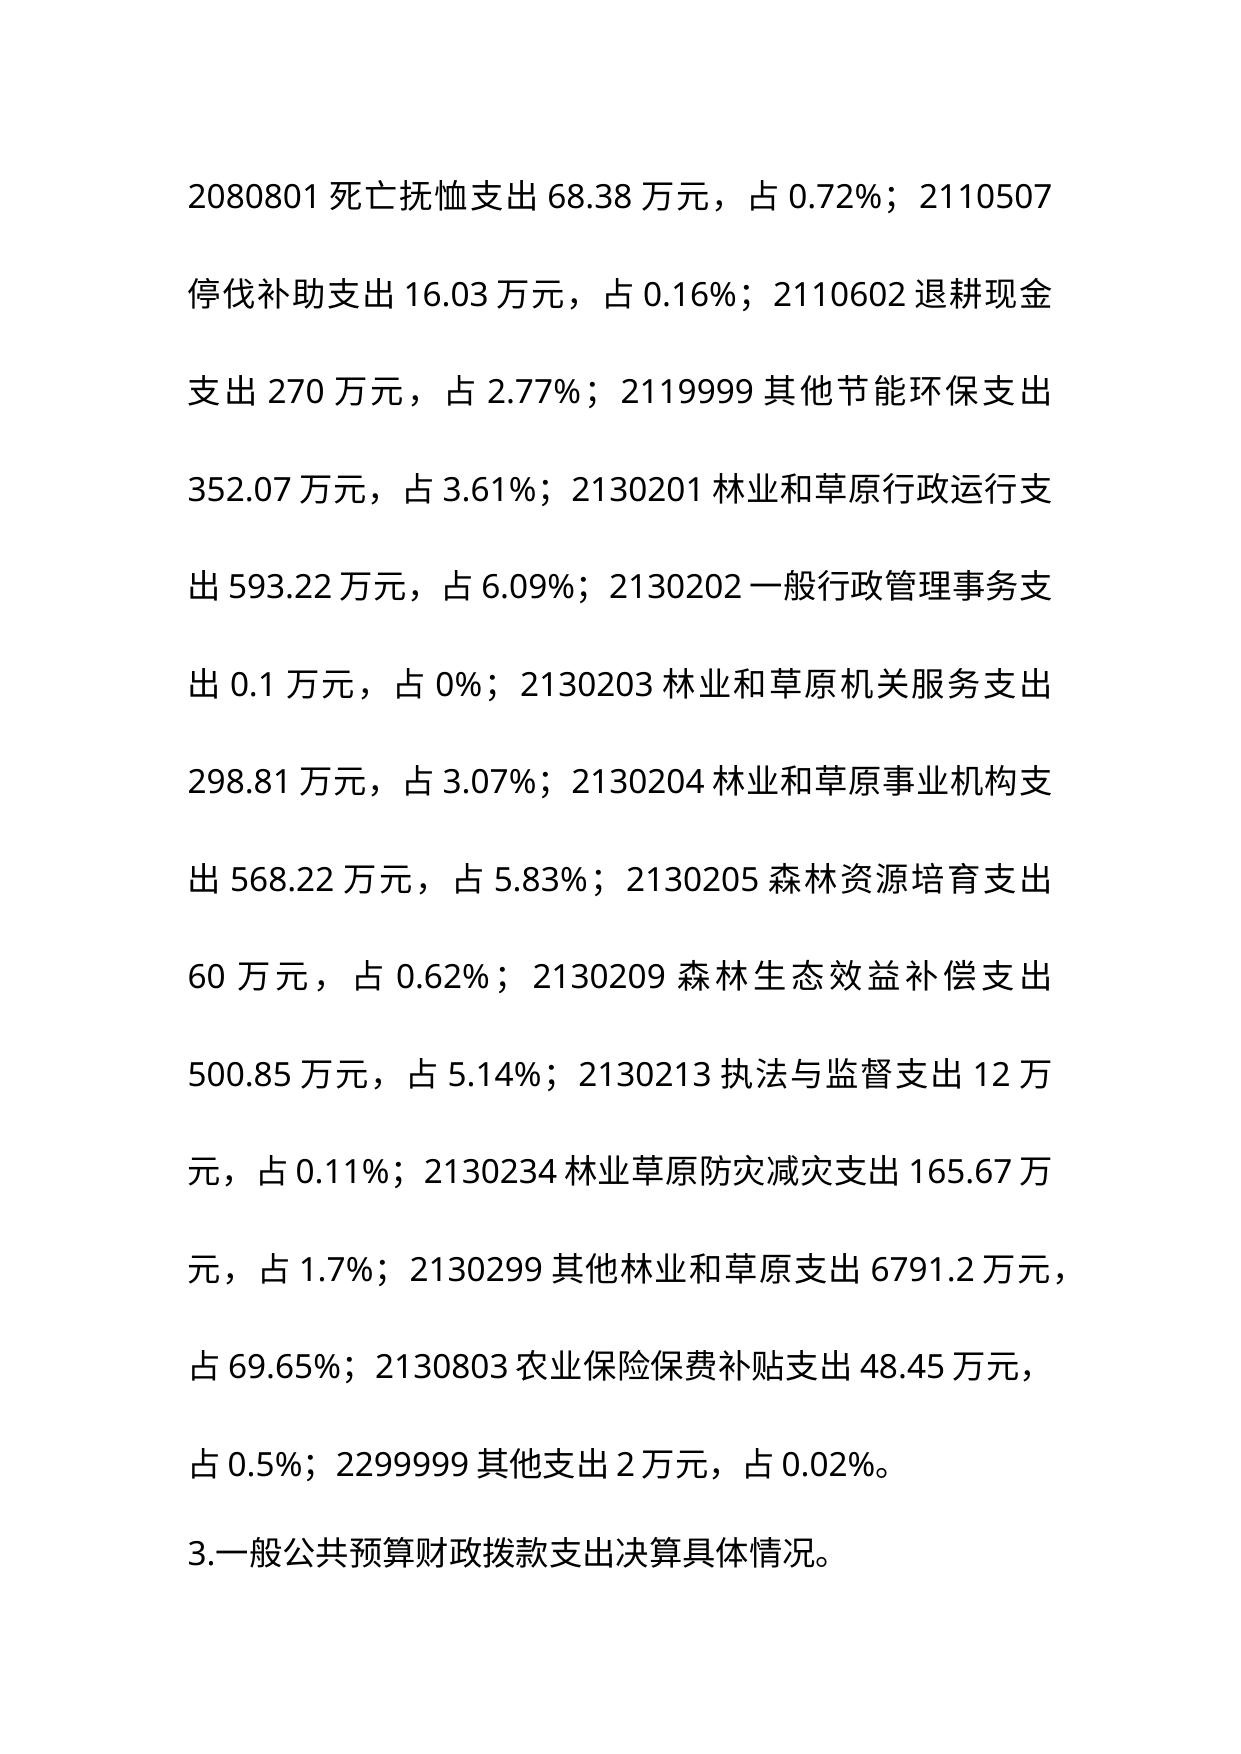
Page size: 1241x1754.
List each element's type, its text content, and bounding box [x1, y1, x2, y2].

text 3.一般公共预算财政拨款支出决算具体情况。 [187, 1519, 1053, 1584]
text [187, 162, 1053, 1494]
